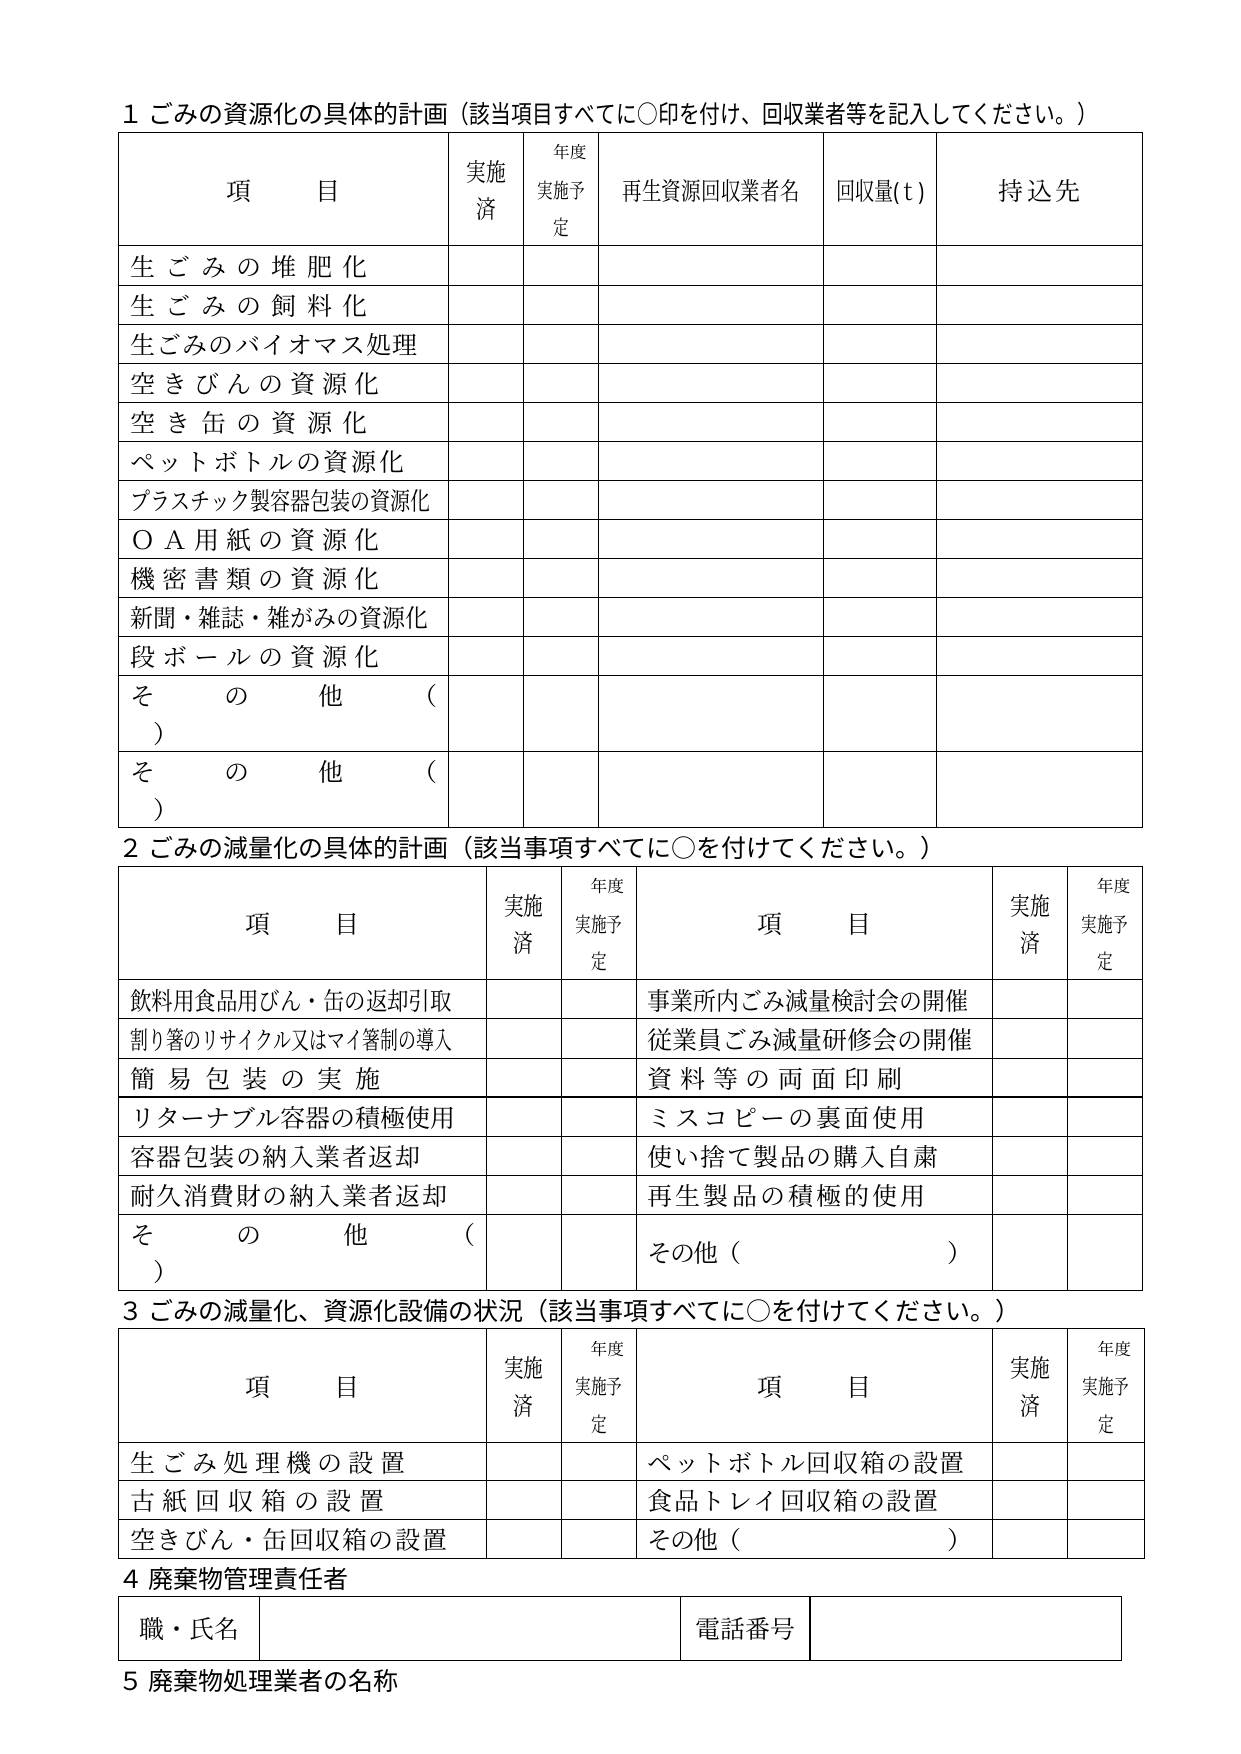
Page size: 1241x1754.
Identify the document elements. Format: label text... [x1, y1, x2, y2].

table_cell [824, 481, 936, 519]
table_cell [824, 637, 936, 675]
text ３ ごみの減量化、資源化設備の状況（該当事項すべてに○を付けてください。） [118, 1291, 1122, 1328]
table_cell [993, 1059, 1067, 1096]
table_cell 空きびん・缶回収箱の設置 [119, 1520, 486, 1557]
table_cell [449, 325, 523, 363]
table_cell [937, 559, 1142, 597]
table_cell [993, 1098, 1067, 1136]
table_cell [524, 752, 598, 827]
table_cell [824, 286, 936, 323]
table_cell [599, 752, 823, 827]
table_cell [937, 676, 1142, 751]
table_cell 割り箸のリサイクル又はマイ箸制の導入 [119, 1019, 486, 1057]
table_cell [937, 246, 1142, 284]
table_cell 資料等の両面印刷 [637, 1059, 992, 1096]
table_header 実施済 [487, 1329, 561, 1442]
table_cell [599, 403, 823, 441]
table_cell [524, 676, 598, 751]
table_cell [524, 637, 598, 675]
table_header 項目 [119, 1329, 486, 1442]
table_cell [993, 1019, 1067, 1057]
table_cell [599, 325, 823, 363]
table_cell 再生製品の積極的使用 [637, 1176, 992, 1214]
table_cell リターナブル容器の積極使用 [119, 1098, 486, 1136]
table_cell [937, 286, 1142, 323]
table_cell [599, 246, 823, 284]
table_cell [449, 520, 523, 558]
table_cell [487, 1137, 561, 1174]
table_cell 新聞・雑誌・雑がみの資源化 [119, 598, 448, 636]
table_cell [824, 520, 936, 558]
table_header 年度実施予定 [562, 1329, 636, 1442]
table_cell その他（ ） [119, 676, 448, 751]
table_header 電話番号 [681, 1597, 809, 1659]
table_cell [824, 559, 936, 597]
table_cell ペットボトルの資源化 [119, 442, 448, 480]
table_cell [449, 752, 523, 827]
table_cell [487, 1176, 561, 1214]
table_cell その他（ ） [637, 1520, 992, 1557]
table_cell [937, 325, 1142, 363]
table_header 項目 [119, 867, 486, 979]
table_cell [824, 752, 936, 827]
table_cell プラスチック製容器包装の資源化 [119, 481, 448, 519]
table_cell [449, 598, 523, 636]
table_cell 従業員ごみ減量研修会の開催 [637, 1019, 992, 1057]
table_cell [937, 598, 1142, 636]
table_cell [562, 1137, 636, 1174]
table_cell [1068, 1481, 1144, 1519]
table_cell [824, 442, 936, 480]
table_cell [524, 559, 598, 597]
table_cell [449, 637, 523, 675]
table_cell [1068, 1520, 1144, 1557]
text ２ ごみの減量化の具体的計画（該当事項すべてに○を付けてください。） [118, 828, 1122, 866]
table_cell [524, 364, 598, 402]
table_cell [562, 1019, 636, 1057]
table_cell [937, 752, 1142, 827]
table_cell 空き缶の資源化 [119, 403, 448, 441]
table_cell [824, 325, 936, 363]
table_header 年度実施予定 [1068, 867, 1142, 979]
table_cell 空きびんの資源化 [119, 364, 448, 402]
table_cell [599, 559, 823, 597]
table_cell [1068, 1443, 1144, 1480]
table_cell [449, 676, 523, 751]
table_header 実施済 [449, 133, 523, 245]
table_cell [524, 286, 598, 323]
table_cell 使い捨て製品の購入自粛 [637, 1137, 992, 1174]
table_cell [937, 442, 1142, 480]
table_cell 生ごみ処理機の設置 [119, 1443, 486, 1480]
table_cell [487, 1215, 561, 1290]
table_cell [824, 246, 936, 284]
table_cell [524, 442, 598, 480]
table_cell [449, 403, 523, 441]
table_cell [562, 1481, 636, 1519]
table_cell [449, 364, 523, 402]
table_cell [937, 403, 1142, 441]
table_cell [524, 520, 598, 558]
table_cell 生ごみの堆肥化 [119, 246, 448, 284]
table_cell 食品トレイ回収箱の設置 [637, 1481, 992, 1519]
table_cell [487, 1481, 561, 1519]
table_header 実施済 [487, 867, 561, 979]
table_cell [599, 598, 823, 636]
table_cell 事業所内ごみ減量検討会の開催 [637, 980, 992, 1018]
table_cell [993, 1176, 1067, 1214]
table_cell [449, 559, 523, 597]
text ４ 廃棄物管理責任者 [118, 1559, 1122, 1596]
table_cell 機密書類の資源化 [119, 559, 448, 597]
table_header 年度実施予定 [524, 133, 598, 245]
table_cell [993, 1481, 1067, 1519]
table_cell 簡易包装の実施 [119, 1059, 486, 1096]
text ５ 廃棄物処理業者の名称 [118, 1661, 1122, 1698]
text １ ごみの資源化の具体的計画（該当項目すべてに○印を付け、回収業者等を記入してください。） [118, 94, 1122, 132]
table_cell [1068, 1098, 1142, 1136]
table_cell 飲料用食品用びん・缶の返却引取 [119, 980, 486, 1018]
table_cell ＯＡ用紙の資源化 [119, 520, 448, 558]
table_header 項目 [637, 867, 992, 979]
table_cell [562, 1098, 636, 1136]
table_header 項目 [637, 1329, 992, 1442]
table_cell [524, 481, 598, 519]
table_cell [562, 1215, 636, 1290]
table_cell [524, 598, 598, 636]
table_cell [824, 364, 936, 402]
table_cell [937, 481, 1142, 519]
table_cell [824, 676, 936, 751]
table_cell [824, 598, 936, 636]
table_cell [449, 442, 523, 480]
table_cell 容器包装の納入業者返却 [119, 1137, 486, 1174]
table_cell [824, 403, 936, 441]
table_cell [1068, 1215, 1142, 1290]
table_cell [449, 246, 523, 284]
table_cell [487, 980, 561, 1018]
table_cell [993, 1443, 1067, 1480]
table_cell [1068, 1137, 1142, 1174]
table_header 持込先 [937, 133, 1142, 245]
table_cell [599, 364, 823, 402]
table_cell その他（ ） [637, 1215, 992, 1290]
table_cell 耐久消費財の納入業者返却 [119, 1176, 486, 1214]
table_cell [1068, 1176, 1142, 1214]
table_cell [937, 364, 1142, 402]
table_cell [562, 1176, 636, 1214]
table_cell [524, 325, 598, 363]
table_cell [993, 1520, 1067, 1557]
table_cell [1068, 1019, 1142, 1057]
table_header 項目 [119, 133, 448, 245]
table_cell [562, 1059, 636, 1096]
table_cell [993, 980, 1067, 1018]
table_header 再生資源回収業者名 [599, 133, 823, 245]
table_cell [487, 1059, 561, 1096]
table_cell [937, 520, 1142, 558]
table_cell [599, 676, 823, 751]
table_cell ペットボトル回収箱の設置 [637, 1443, 992, 1480]
table_cell [524, 403, 598, 441]
table_cell [993, 1137, 1067, 1174]
table_header 職・氏名 [119, 1597, 259, 1659]
table_cell ミスコピーの裏面使用 [637, 1098, 992, 1136]
table_header 年度実施予定 [1068, 1329, 1144, 1442]
table_cell [449, 286, 523, 323]
table_header [811, 1597, 1121, 1659]
table_cell [449, 481, 523, 519]
table_cell [599, 286, 823, 323]
table_header [260, 1597, 680, 1659]
table_cell 古紙回収箱の設置 [119, 1481, 486, 1519]
table_cell [993, 1215, 1067, 1290]
table_header 実施済 [993, 1329, 1067, 1442]
table_header 年度実施予定 [562, 867, 636, 979]
table_cell [1068, 1059, 1142, 1096]
table_cell [487, 1520, 561, 1557]
table_cell [599, 520, 823, 558]
table_cell [1068, 980, 1142, 1018]
table_cell [599, 637, 823, 675]
table_cell 生ごみの飼料化 [119, 286, 448, 323]
table_cell [487, 1019, 561, 1057]
table_cell [487, 1098, 561, 1136]
table_cell 段ボールの資源化 [119, 637, 448, 675]
table_cell [937, 637, 1142, 675]
table_cell 生ごみのバイオマス処理 [119, 325, 448, 363]
table_cell [562, 980, 636, 1018]
table_cell [562, 1443, 636, 1480]
table_header 回収量(ｔ) [824, 133, 936, 245]
table_cell [599, 442, 823, 480]
table_cell その他（ ） [119, 1215, 486, 1290]
table_header 実施済 [993, 867, 1067, 979]
table_cell [487, 1443, 561, 1480]
table_cell [599, 481, 823, 519]
table_cell [562, 1520, 636, 1557]
table_cell [524, 246, 598, 284]
table_cell その他（ ） [119, 752, 448, 827]
